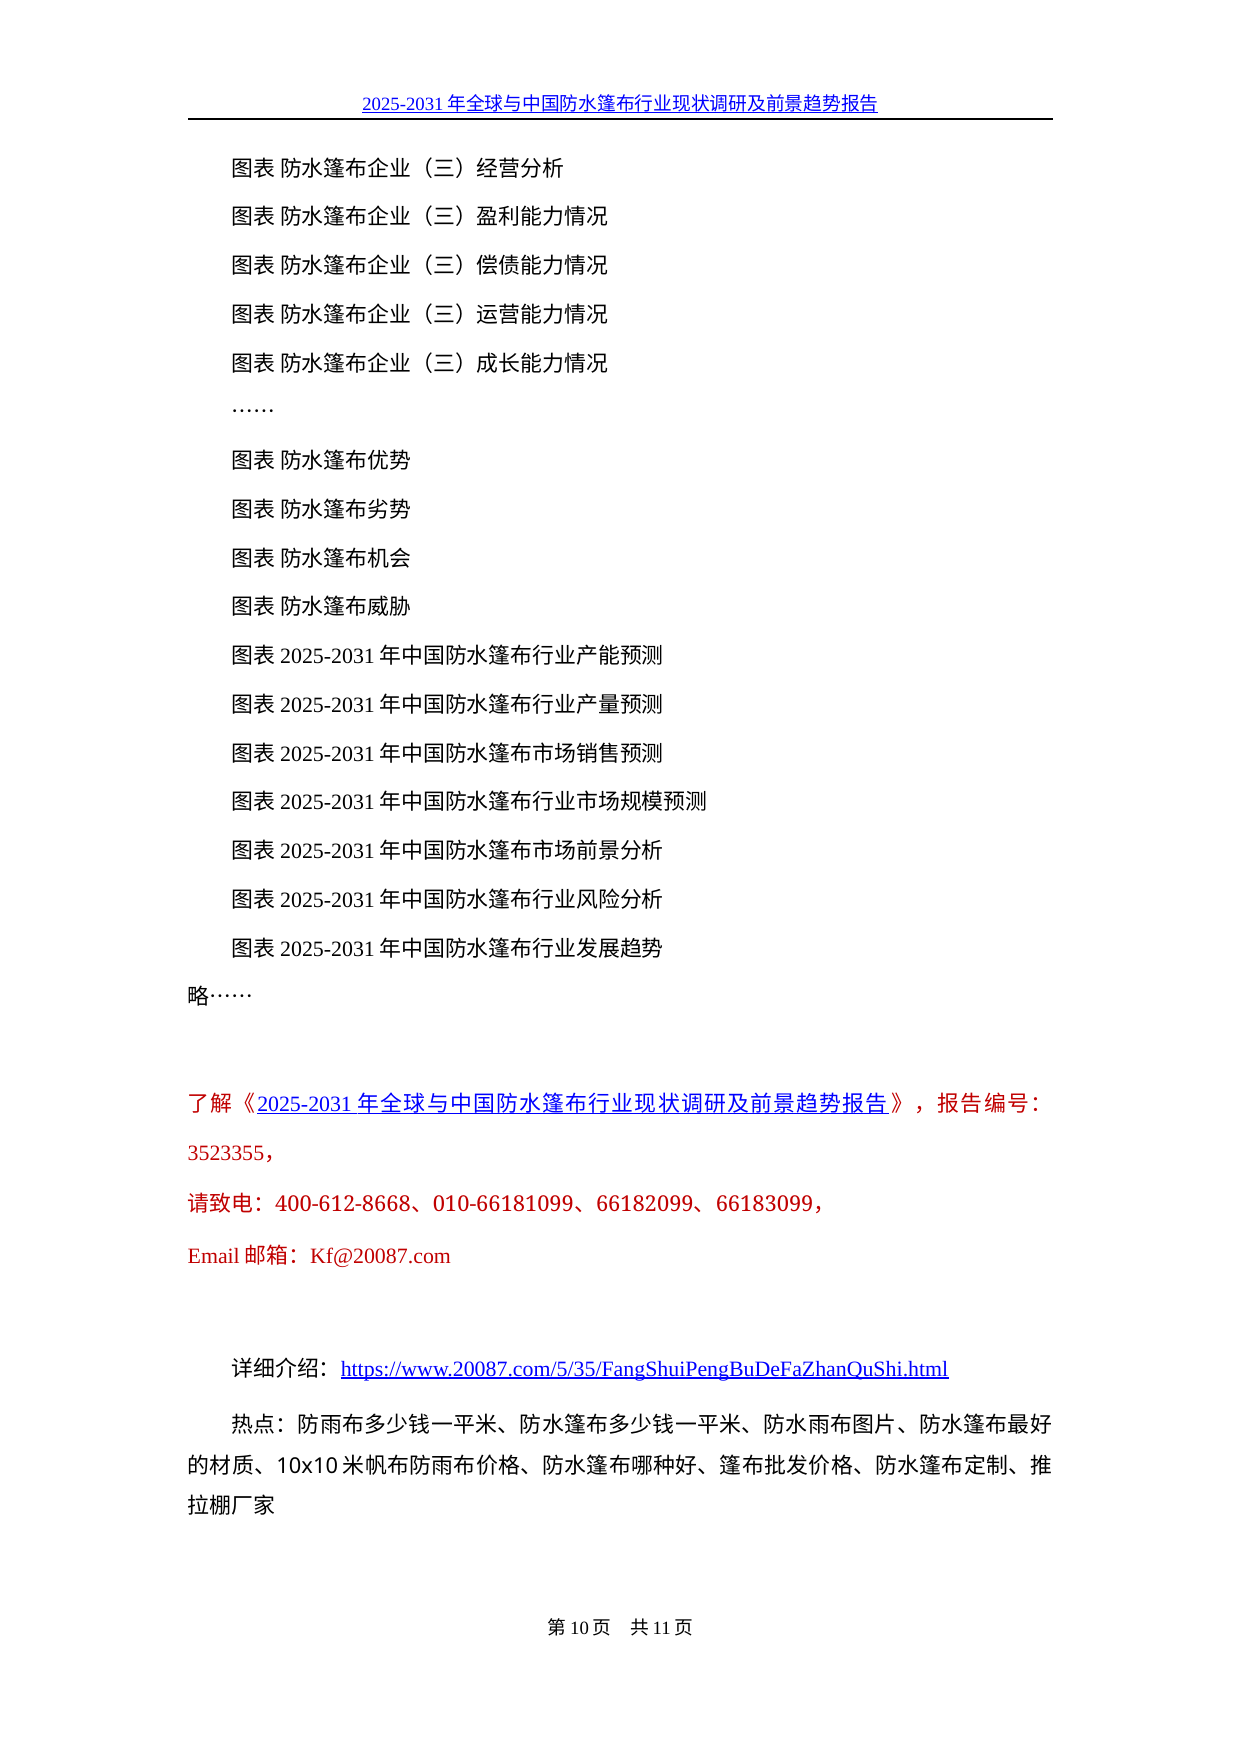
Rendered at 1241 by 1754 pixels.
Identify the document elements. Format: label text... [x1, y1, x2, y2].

text 热点：防雨布多少钱一平米、防水篷布多少钱一平米、防水雨布图片、防水篷布最好的材质、10x10米帆布防雨布价格、防水篷布哪种好、篷布批发价格、防水篷布定制、推拉棚厂家 [187, 1407, 1053, 1521]
text 了解《2025-2031年全球与中国防水篷布行业现状调研及前景趋势报告》，报告编号：3523355， [187, 1085, 1053, 1167]
text 详细介绍：https://www.20087.com/5/35/FangShuiPengBuDeFaZhanQuShi.html [187, 1350, 1053, 1383]
text Email邮箱：Kf@20087.com [187, 1237, 1053, 1270]
text 请致电：400-612-8668、010-66181099、66182099、66183099， [187, 1186, 1053, 1218]
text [187, 150, 1053, 1011]
